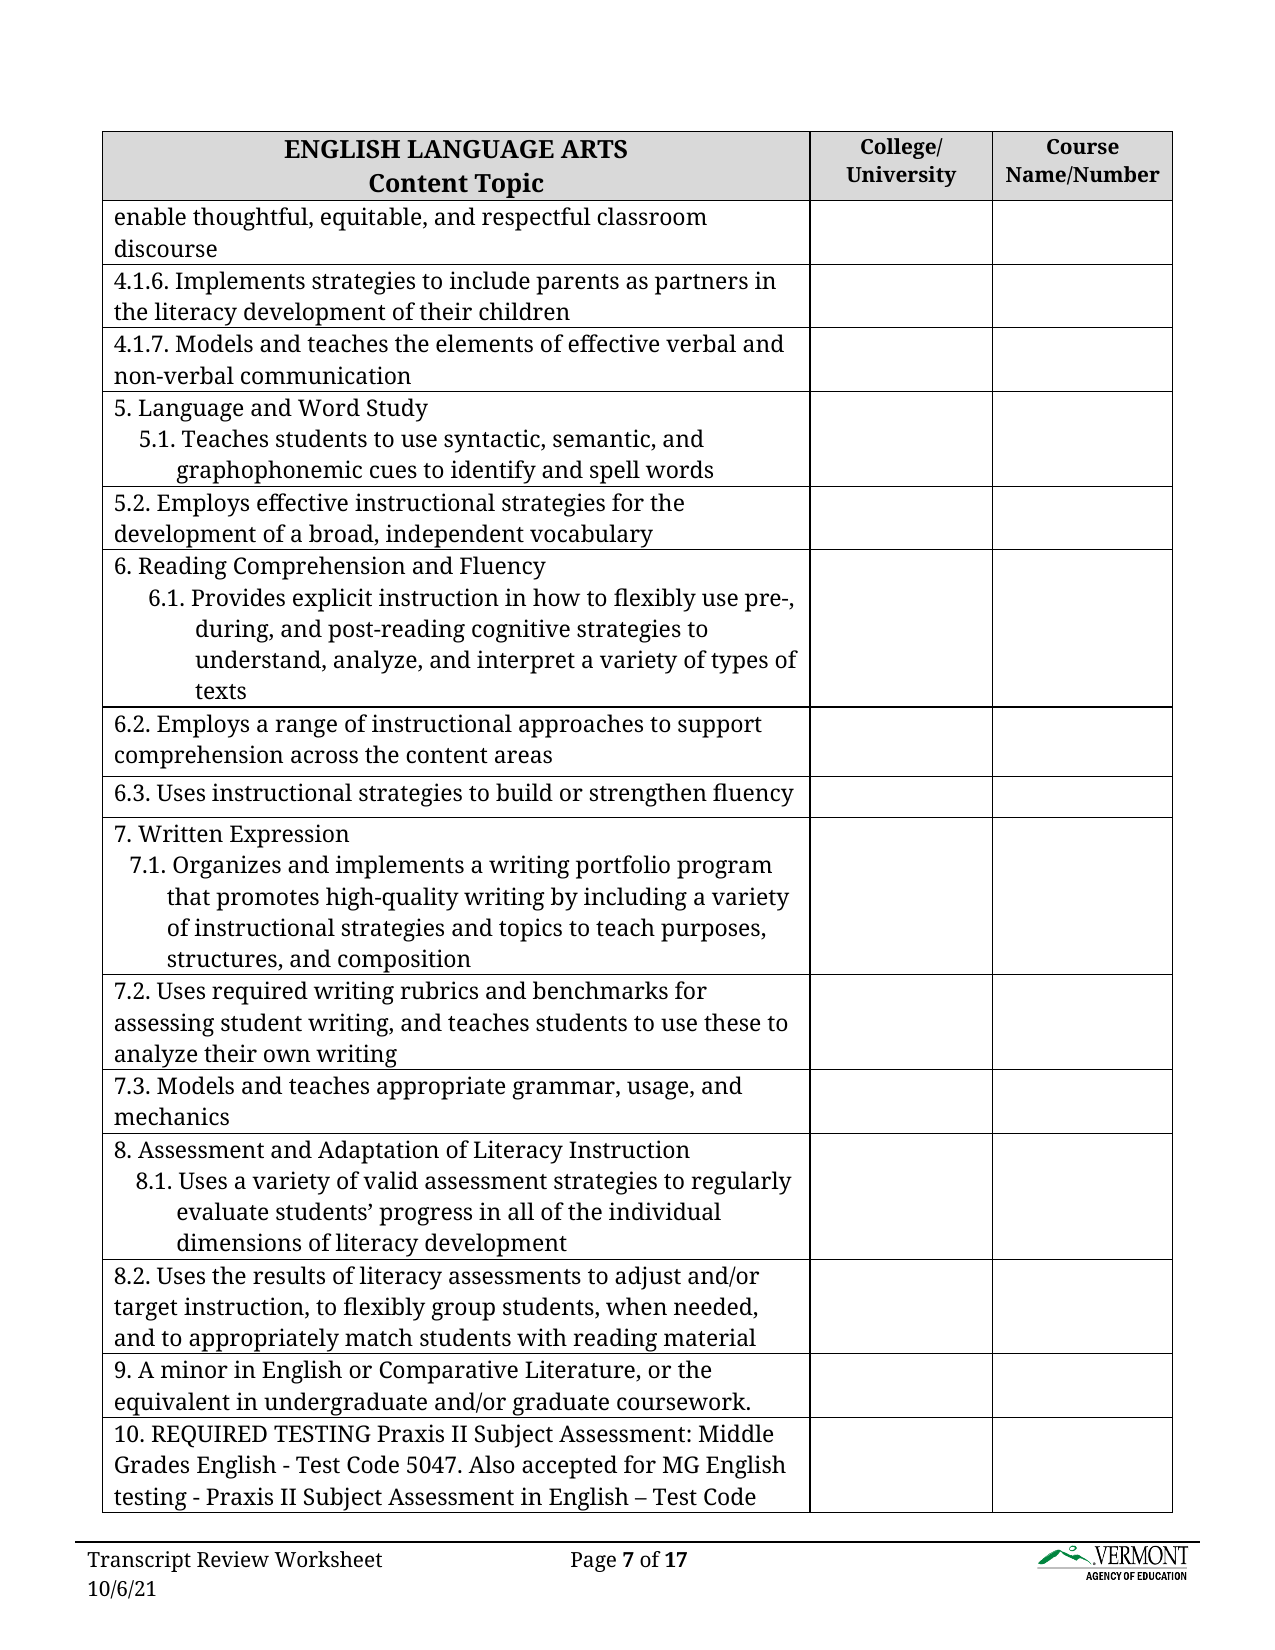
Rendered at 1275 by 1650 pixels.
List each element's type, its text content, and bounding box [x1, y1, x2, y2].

table_cell [993, 1418, 1172, 1512]
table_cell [103, 201, 809, 264]
table_cell [811, 392, 992, 486]
table_cell 4.1.6. Implements strategies to include parents as partners in the literacy development of their children [103, 265, 809, 327]
table_cell [811, 777, 992, 817]
table_cell 7.3. Models and teaches appropriate grammar, usage, and mechanics [103, 1070, 809, 1132]
table_cell [811, 487, 992, 549]
table_cell [811, 265, 992, 327]
table_cell 9. A minor in English or Comparative Literature, or the equivalent in undergraduate and/or graduate coursework. [103, 1354, 809, 1417]
picture [1037, 1545, 1189, 1584]
table_cell [993, 550, 1172, 706]
table_cell 8. Assessment and Adaptation of Literacy Instruction 8.1. Uses a variety of valid assessment strategies to regularly evaluate students’ progress in all of the individual dimensions of literacy development [103, 1134, 809, 1258]
table_cell [993, 777, 1172, 817]
table_cell [811, 328, 992, 391]
table_cell [993, 392, 1172, 486]
table_header Course Name/Number [993, 132, 1172, 200]
table_header College/ University [811, 132, 992, 200]
table_cell 4.1.7. Models and teaches the elements of effective verbal and non-verbal communication [103, 328, 809, 391]
table_header ENGLISH LANGUAGE ARTS Content Topic [103, 132, 809, 200]
table_cell 6. Reading Comprehension and Fluency 6.1. Provides explicit instruction in how to flexibly use pre-, during, and post-reading cognitive strategies to understand, analyze, and interpret a variety of types of texts [103, 550, 809, 706]
table_cell [811, 201, 992, 264]
table_cell [993, 265, 1172, 327]
table_cell [993, 708, 1172, 776]
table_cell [103, 1418, 809, 1512]
table_cell 6.3. Uses instructional strategies to build or strengthen fluency [103, 777, 809, 817]
table_cell [993, 1260, 1172, 1353]
table_cell [811, 818, 992, 974]
table_cell 8.2. Uses the results of literacy assessments to adjust and/or target instruction, to flexibly group students, when needed, and to appropriately match students with reading material [103, 1260, 809, 1353]
table_cell [811, 1354, 992, 1417]
table_cell [811, 1418, 992, 1512]
table_cell [811, 1070, 992, 1132]
table_cell [811, 975, 992, 1069]
table_cell 5.2. Employs effective instructional strategies for the development of a broad, independent vocabulary [103, 487, 809, 549]
table_cell [811, 1260, 992, 1353]
table_cell [993, 1354, 1172, 1417]
table_cell 6.2. Employs a range of instructional approaches to support comprehension across the content areas [103, 708, 809, 776]
table_cell 7.2. Uses required writing rubrics and benchmarks for assessing student writing, and teaches students to use these to analyze their own writing [103, 975, 809, 1069]
table_cell [993, 975, 1172, 1069]
table_cell [993, 487, 1172, 549]
table_cell [993, 818, 1172, 974]
table_cell [811, 1134, 992, 1258]
table_cell [993, 1070, 1172, 1132]
table_cell [811, 708, 992, 776]
table_cell 7. Written Expression 7.1. Organizes and implements a writing portfolio program that promotes high-quality writing by including a variety of instructional strategies and topics to teach purposes, structures, and composition [103, 818, 809, 974]
table_cell [993, 201, 1172, 264]
table_cell 5. Language and Word Study 5.1. Teaches students to use syntactic, semantic, and graphophonemic cues to identify and spell words [103, 392, 809, 486]
table_cell [993, 1134, 1172, 1258]
table_cell [811, 550, 992, 706]
table_cell [993, 328, 1172, 391]
